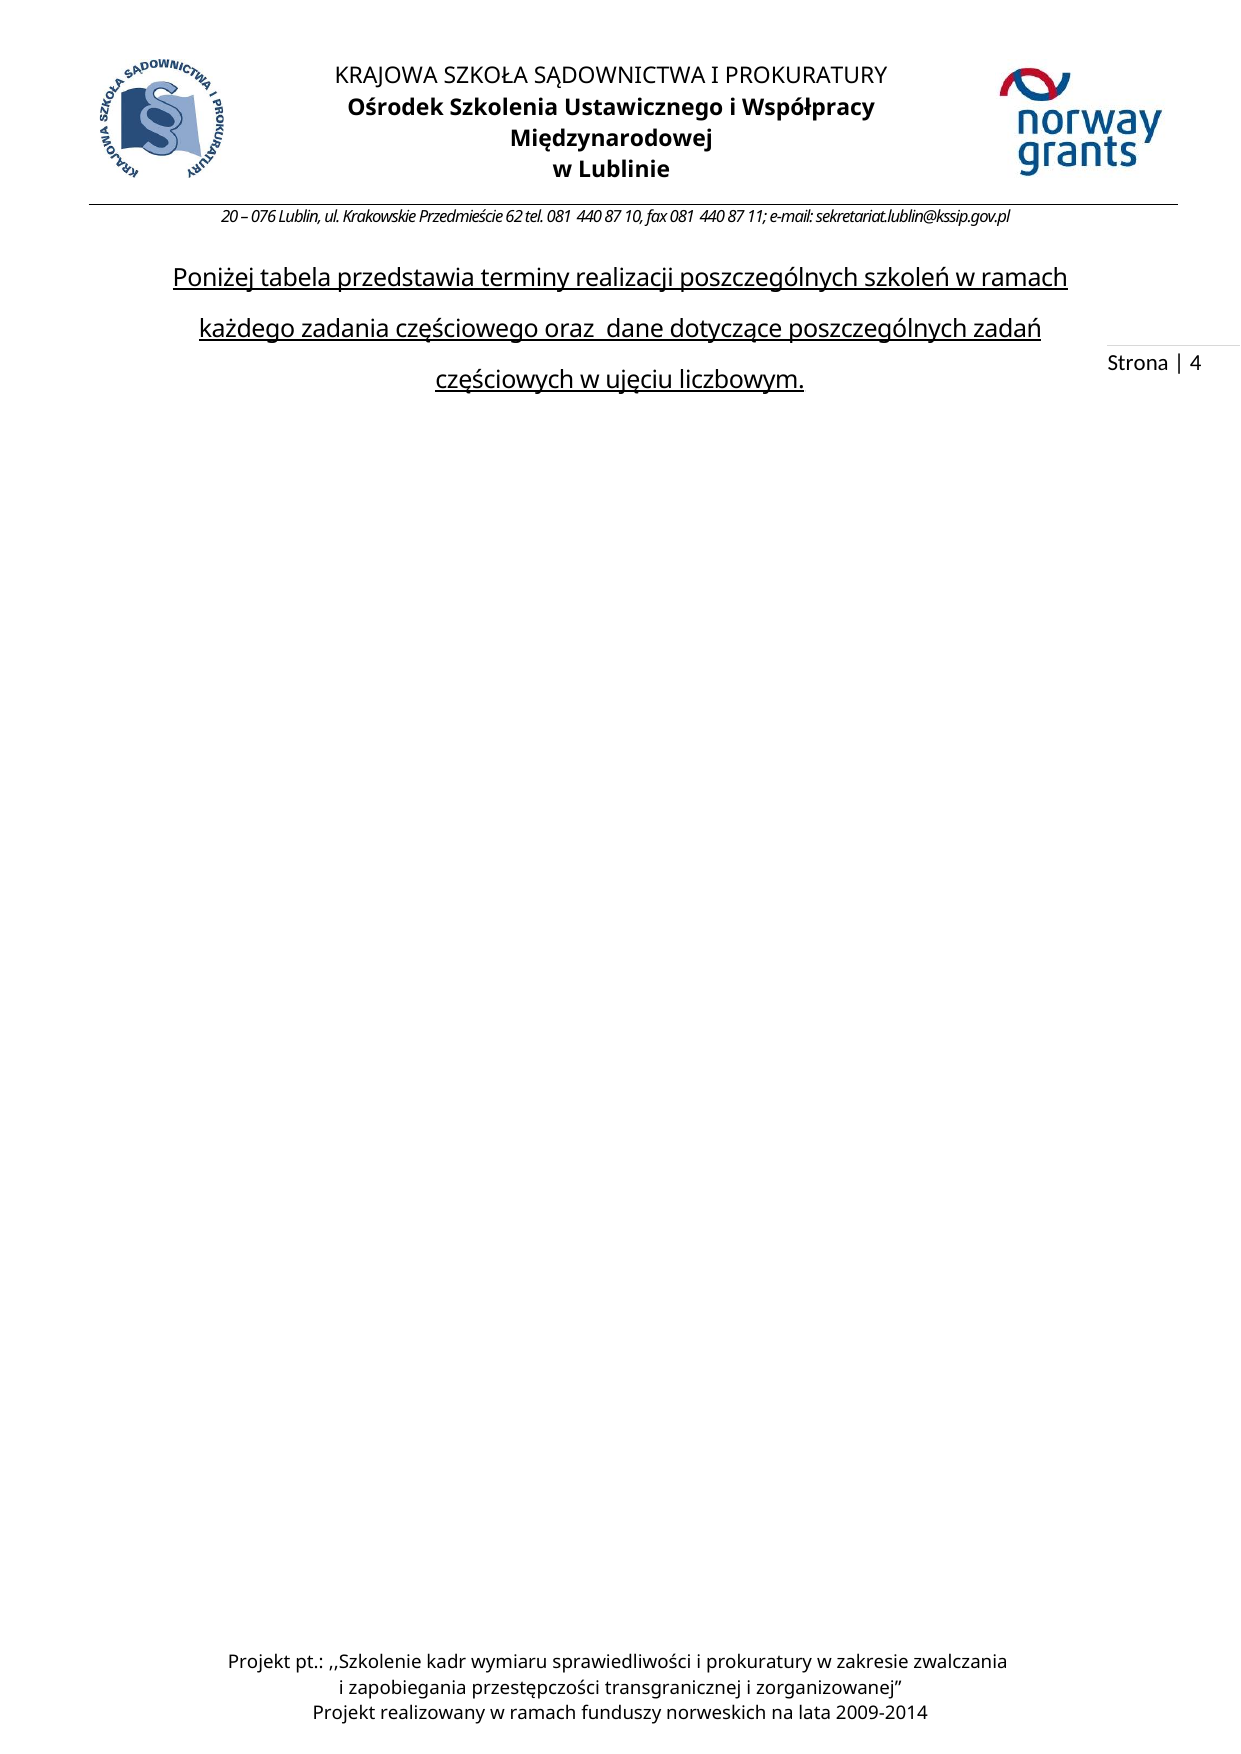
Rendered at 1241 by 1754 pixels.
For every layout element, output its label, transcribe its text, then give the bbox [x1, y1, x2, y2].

picture [995, 59, 1167, 178]
picture [99, 59, 224, 178]
text Poniżej tabela przedstawia terminy realizacji poszczególnych szkoleń w ramach każdego zadania częściowego oraz dane dotyczące poszczególnych zadań częściowych w ujęciu liczbowym. [148, 259, 1093, 395]
